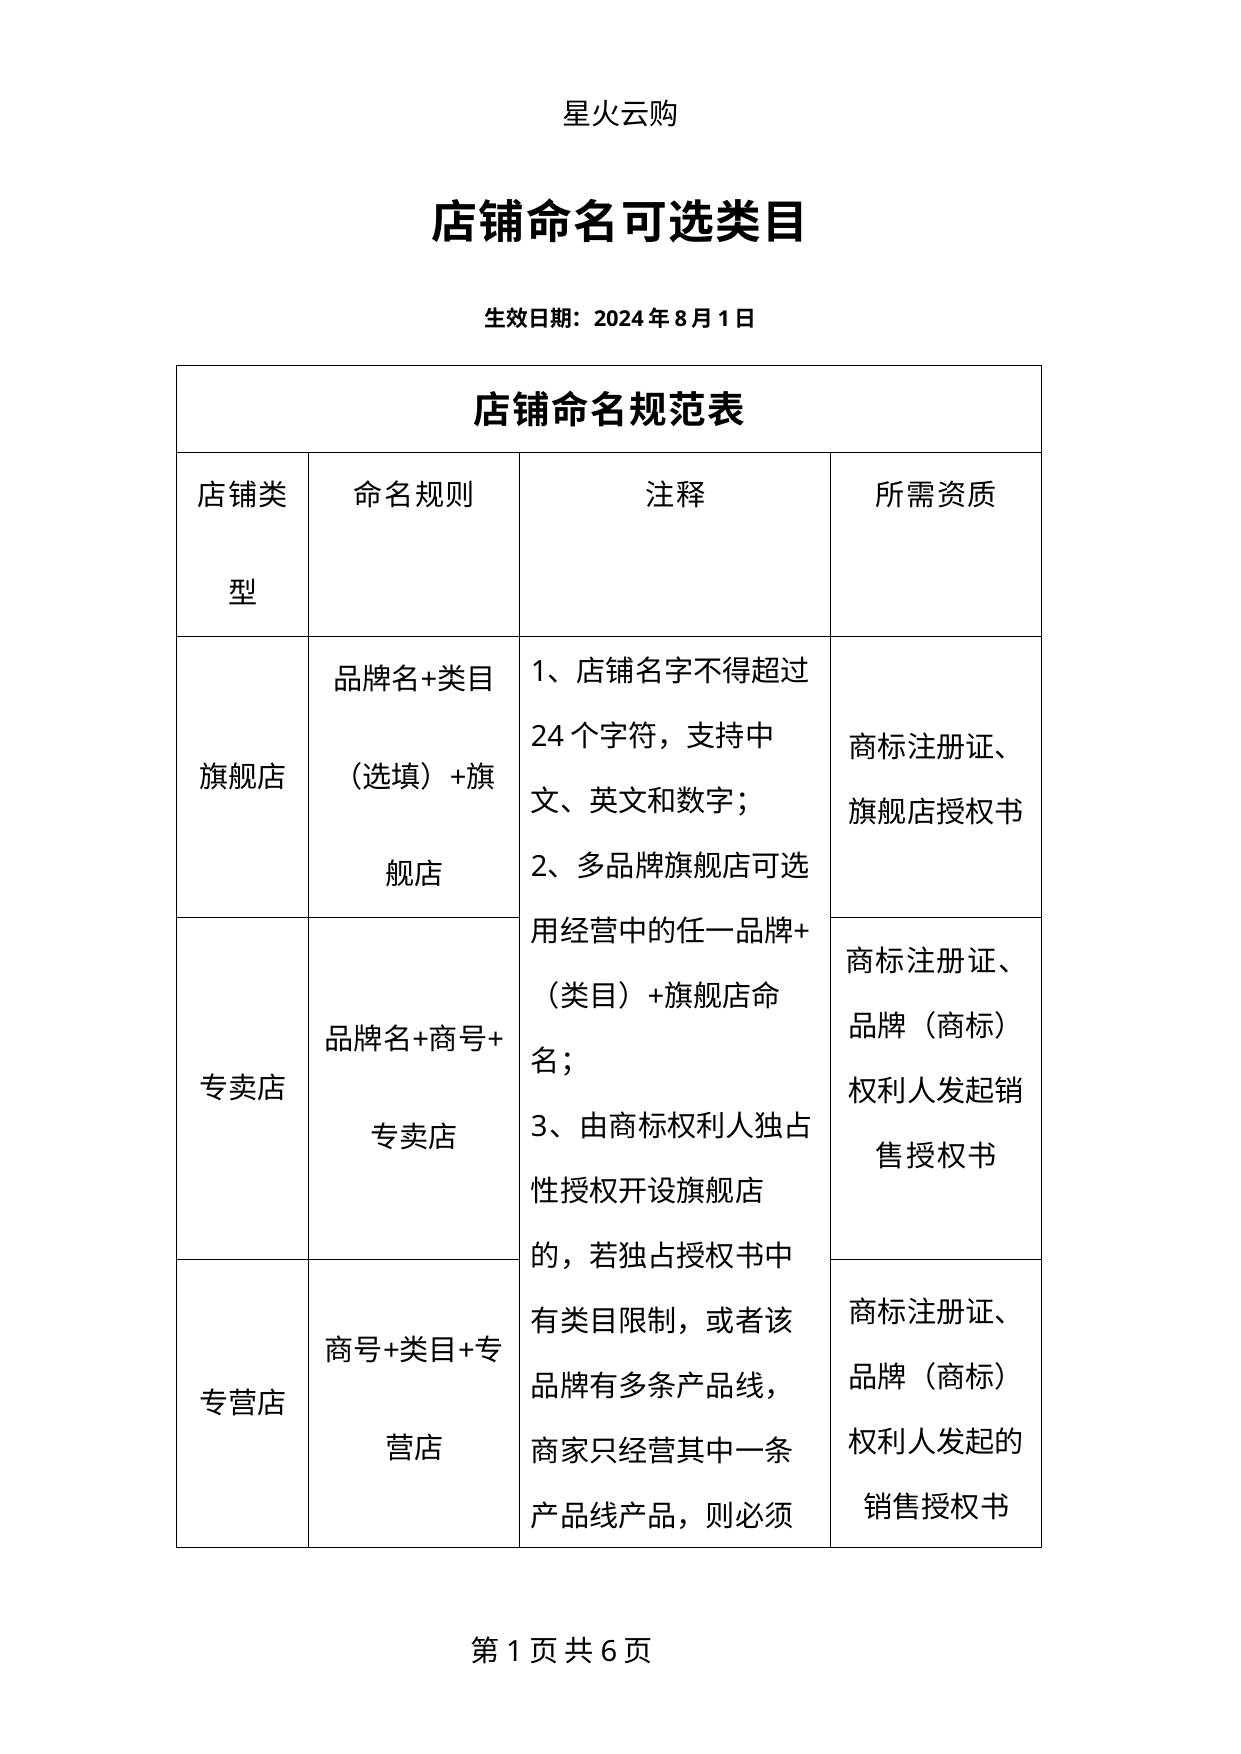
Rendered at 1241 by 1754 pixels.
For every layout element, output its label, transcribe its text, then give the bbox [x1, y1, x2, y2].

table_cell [831, 1260, 1041, 1547]
table_cell 商标注册证、旗舰店授权书 [831, 637, 1041, 917]
table_cell 专营店 [177, 1260, 308, 1547]
table_cell 旗舰店 [177, 637, 308, 917]
table_header 店铺命名规范表 [177, 366, 1041, 452]
text 生效日期：2024年8月1日 [187, 300, 1053, 333]
table_cell 品牌名+商号+专卖店 [309, 918, 519, 1259]
text 店铺命名可选类目 [187, 170, 1053, 267]
table_cell 品牌名+类目（选填）+旗舰店 [309, 637, 519, 917]
table_cell 商号+类目+专营店 [309, 1260, 519, 1547]
table_cell 店铺类型 [177, 453, 308, 636]
table_cell 注释 [520, 453, 830, 636]
table_cell 所需资质 [831, 453, 1041, 636]
table_cell 专卖店 [177, 918, 308, 1259]
table_cell 命名规则 [309, 453, 519, 636]
table_cell 店铺名字不得超过24个字符，支持中文、英文和数字； 多品牌旗舰店可选用经营中的任一品牌+（类目）+旗舰店命名； 由商标权利人独占性授权开设旗舰店的，若独占授权书中有类目限制，或者该品牌有多条产品线，商家只经营其中一条产品线产品，则必须在店铺名字中体现类目； 专卖店命名中，若企业字号与品牌名一致，则启用以下规则：品牌名+企业行业词/区域+专卖店。 [520, 637, 830, 1547]
table_cell 商标注册证、品牌（商标）权利人发起销售授权书 [831, 918, 1041, 1259]
